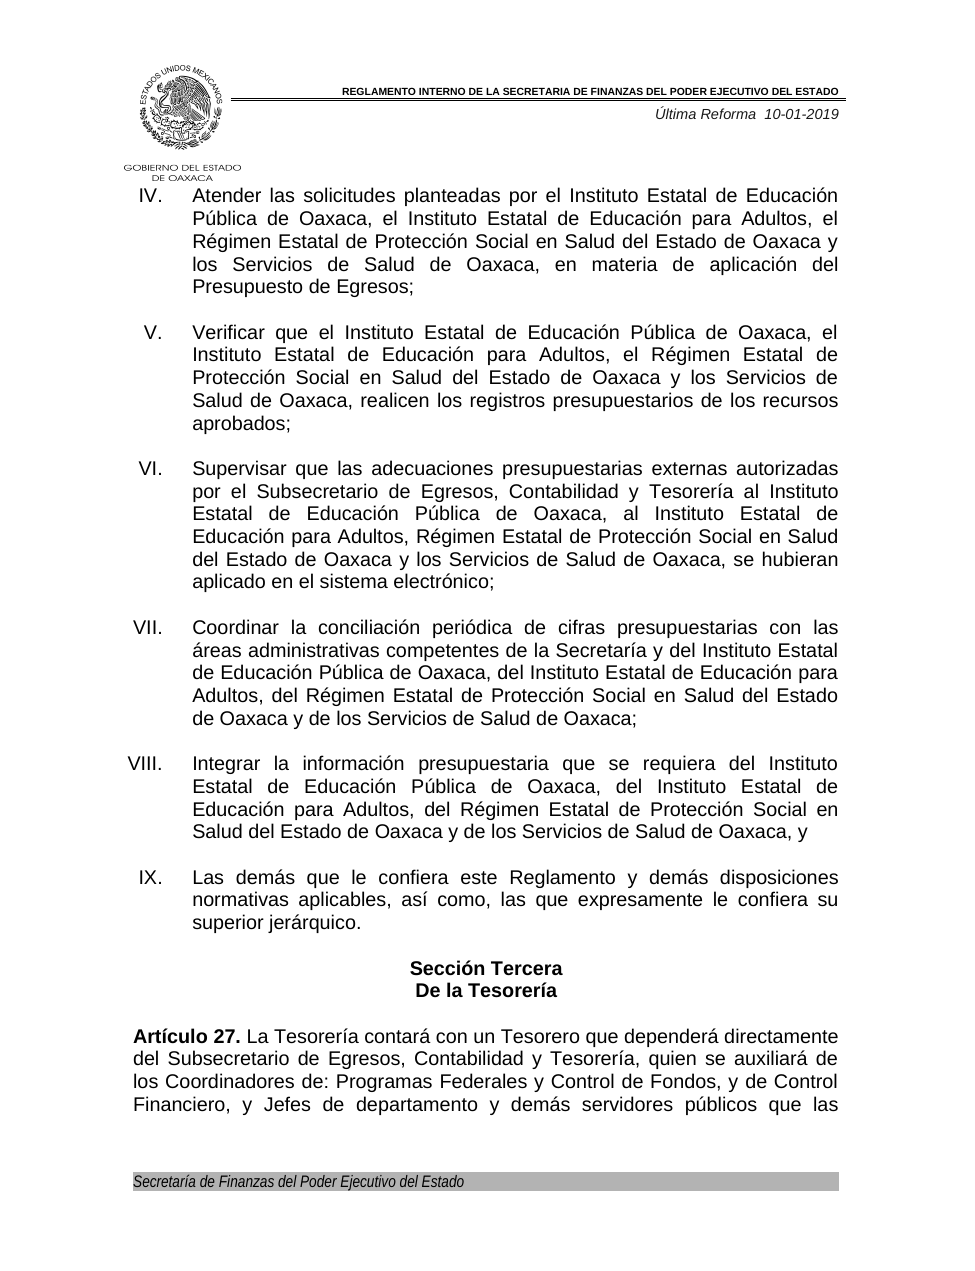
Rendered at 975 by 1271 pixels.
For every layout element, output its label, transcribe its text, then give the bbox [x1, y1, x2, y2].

text De la Tesorería [133, 979, 839, 1002]
list Las demás que le confiera este Reglamento y demás disposiciones normativas aplicables, así como, las que expresamente le confiera su superior jerárquico. [162, 866, 839, 934]
list Integrar la información presupuestaria que se requiera del Instituto Estatal de Educación Pública de Oaxaca, del Instituto Estatal de Educación para Adultos, del Régimen Estatal de Protección Social en Salud del Estado de Oaxaca y de los Servicios de Salud de Oaxaca, y [162, 752, 839, 843]
list Coordinar la conciliación periódica de cifras presupuestarias con las áreas administrativas competentes de la Secretaría y del Instituto Estatal de Educación Pública de Oaxaca, del Instituto Estatal de Educación para Adultos, del Régimen Estatal de Protección Social en Salud del Estado de Oaxaca y de los Servicios de Salud de Oaxaca; [162, 616, 839, 729]
list Verificar que el Instituto Estatal de Educación Pública de Oaxaca, el Instituto Estatal de Educación para Adultos, el Régimen Estatal de Protección Social en Salud del Estado de Oaxaca y los Servicios de Salud de Oaxaca, realicen los registros presupuestarios de los recursos aprobados; [162, 321, 839, 434]
picture [121, 62, 244, 184]
list Atender las solicitudes planteadas por el Instituto Estatal de Educación Pública de Oaxaca, el Instituto Estatal de Educación para Adultos, el Régimen Estatal de Protección Social en Salud del Estado de Oaxaca y los Servicios de Salud de Oaxaca, en materia de aplicación del Presupuesto de Egresos; [162, 184, 839, 298]
list Supervisar que las adecuaciones presupuestarias externas autorizadas por el Subsecretario de Egresos, Contabilidad y Tesorería al Instituto Estatal de Educación Pública de Oaxaca, al Instituto Estatal de Educación para Adultos, Régimen Estatal de Protección Social en Salud del Estado de Oaxaca y los Servicios de Salud de Oaxaca, se hubieran aplicado en el sistema electrónico; [162, 457, 839, 593]
text Sección Tercera [133, 956, 839, 979]
